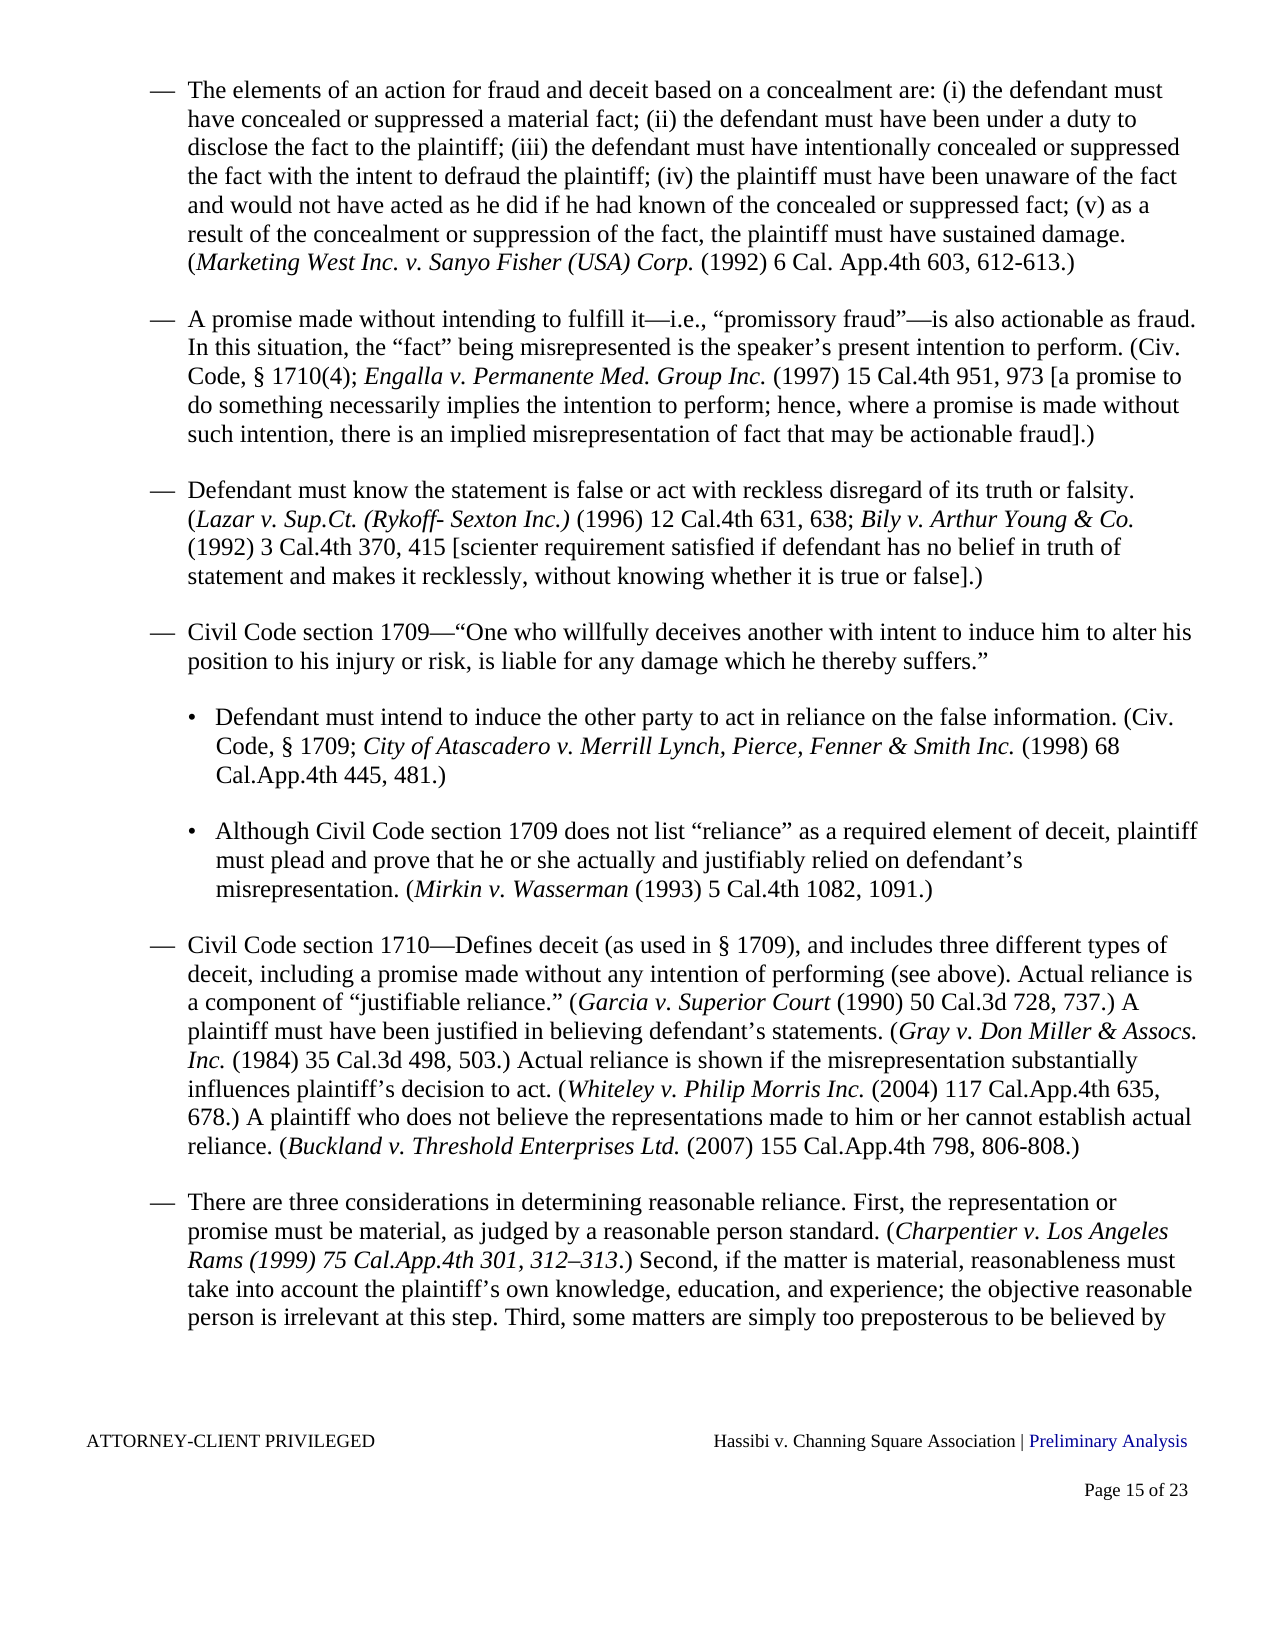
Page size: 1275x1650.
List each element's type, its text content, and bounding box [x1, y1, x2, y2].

text — Defendant must know the statement is false or act with reckless disregard of its truth or falsity. (Lazar v. Sup.Ct. (Rykoff- Sexton Inc.) (1996) 12 Cal.4th 631, 638; Bily v. Arthur Young & Co. (1992) 3 Cal.4th 370, 415 [scienter requirement satisfied if defendant has no belief in truth of statement and makes it recklessly, without knowing whether it is true or false].) [150, 475, 1200, 590]
text — Civil Code section 1710—Defines deceit (as used in § 1709), and includes three different types of deceit, including a promise made without any intention of performing (see above). Actual reliance is a component of “justifiable reliance.” (Garcia v. Superior Court (1990) 50 Cal.3d 728, 737.) A plaintiff must have been justified in believing defendant’s statements. (Gray v. Don Miller & Assocs. Inc. (1984) 35 Cal.3d 498, 503.) Actual reliance is shown if the misrepresentation substantially influences plaintiff’s decision to act. (Whiteley v. Philip Morris Inc. (2004) 117 Cal.App.4th 635, 678.) A plaintiff who does not believe the representations made to him or her cannot establish actual reliance. (Buckland v. Threshold Enterprises Ltd. (2007) 155 Cal.App.4th 798, 806-808.) [150, 930, 1200, 1160]
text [150, 1187, 1200, 1331]
text • Although Civil Code section 1709 does not list “reliance” as a required element of deceit, plaintiff must plead and prove that he or she actually and justifiably relied on defendant’s misrepresentation. (Mirkin v. Wasserman (1993) 5 Cal.4th 1082, 1091.) [187, 816, 1200, 902]
text — The elements of an action for fraud and deceit based on a concealment are: (i) the defendant must have concealed or suppressed a material fact; (ii) the defendant must have been under a duty to disclose the fact to the plaintiff; (iii) the defendant must have intentionally concealed or suppressed the fact with the intent to defraud the plaintiff; (iv) the plaintiff must have been unaware of the fact and would not have acted as he did if he had known of the concealed or suppressed fact; (v) as a result of the concealment or suppression of the fact, the plaintiff must have sustained damage. (Marketing West Inc. v. Sanyo Fisher (USA) Corp. (1992) 6 Cal. App.4th 603, 612-613.) [150, 75, 1200, 276]
text — A promise made without intending to fulfill it—i.e., “promissory fraud”—is also actionable as fraud. In this situation, the “fact” being misrepresented is the speaker’s present intention to perform. (Civ. Code, § 1710(4); Engalla v. Permanente Med. Group Inc. (1997) 15 Cal.4th 951, 973 [a promise to do something necessarily implies the intention to perform; hence, where a promise is made without such intention, there is an implied misrepresentation of fact that may be actionable fraud].) [150, 304, 1200, 447]
text — Civil Code section 1709—“One who willfully deceives another with intent to induce him to alter his position to his injury or risk, is liable for any damage which he thereby suffers.” [150, 617, 1200, 675]
text • Defendant must intend to induce the other party to act in reliance on the false information. (Civ. Code, § 1709; City of Atascadero v. Merrill Lynch, Pierce, Fenner & Smith Inc. (1998) 68 Cal.App.4th 445, 481.) [187, 702, 1200, 789]
